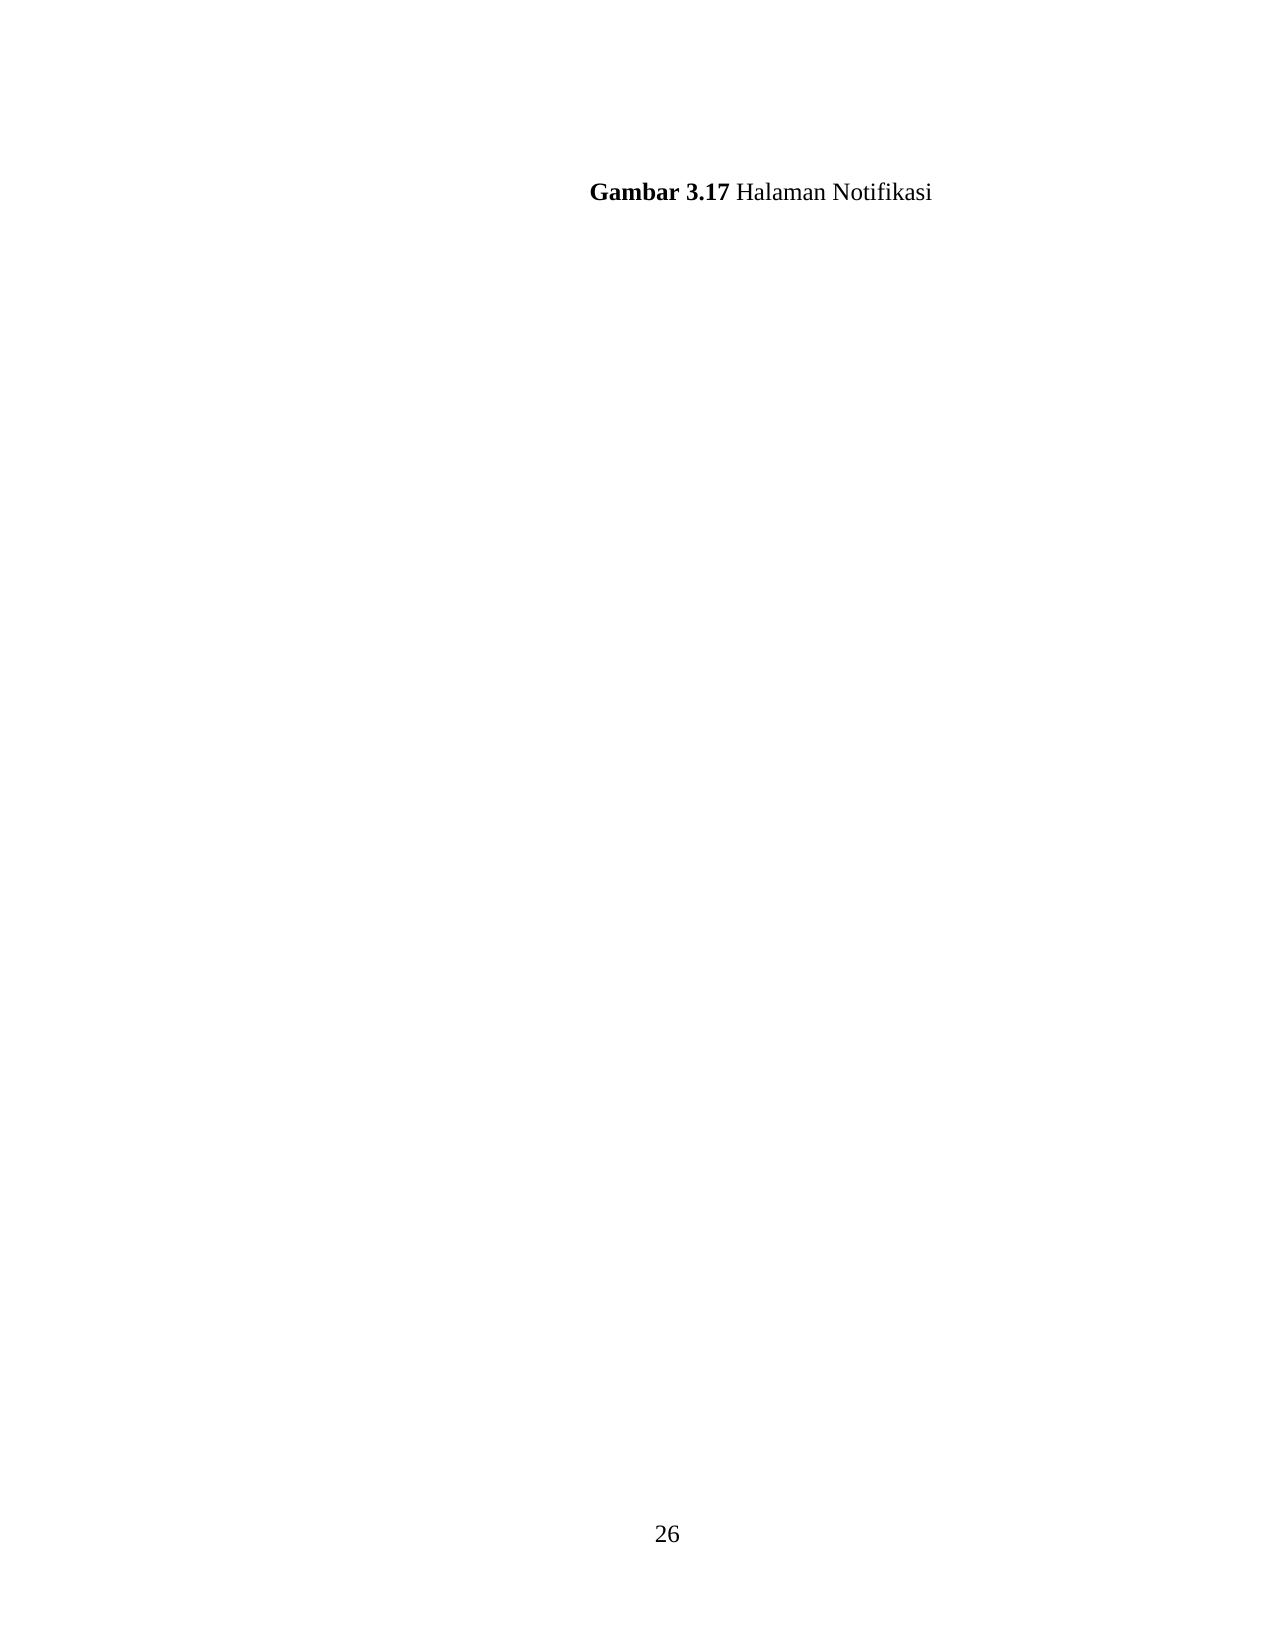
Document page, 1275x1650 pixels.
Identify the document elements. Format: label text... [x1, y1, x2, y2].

list Gambar 3.17 Halaman Notifikasi [424, 177, 1098, 206]
